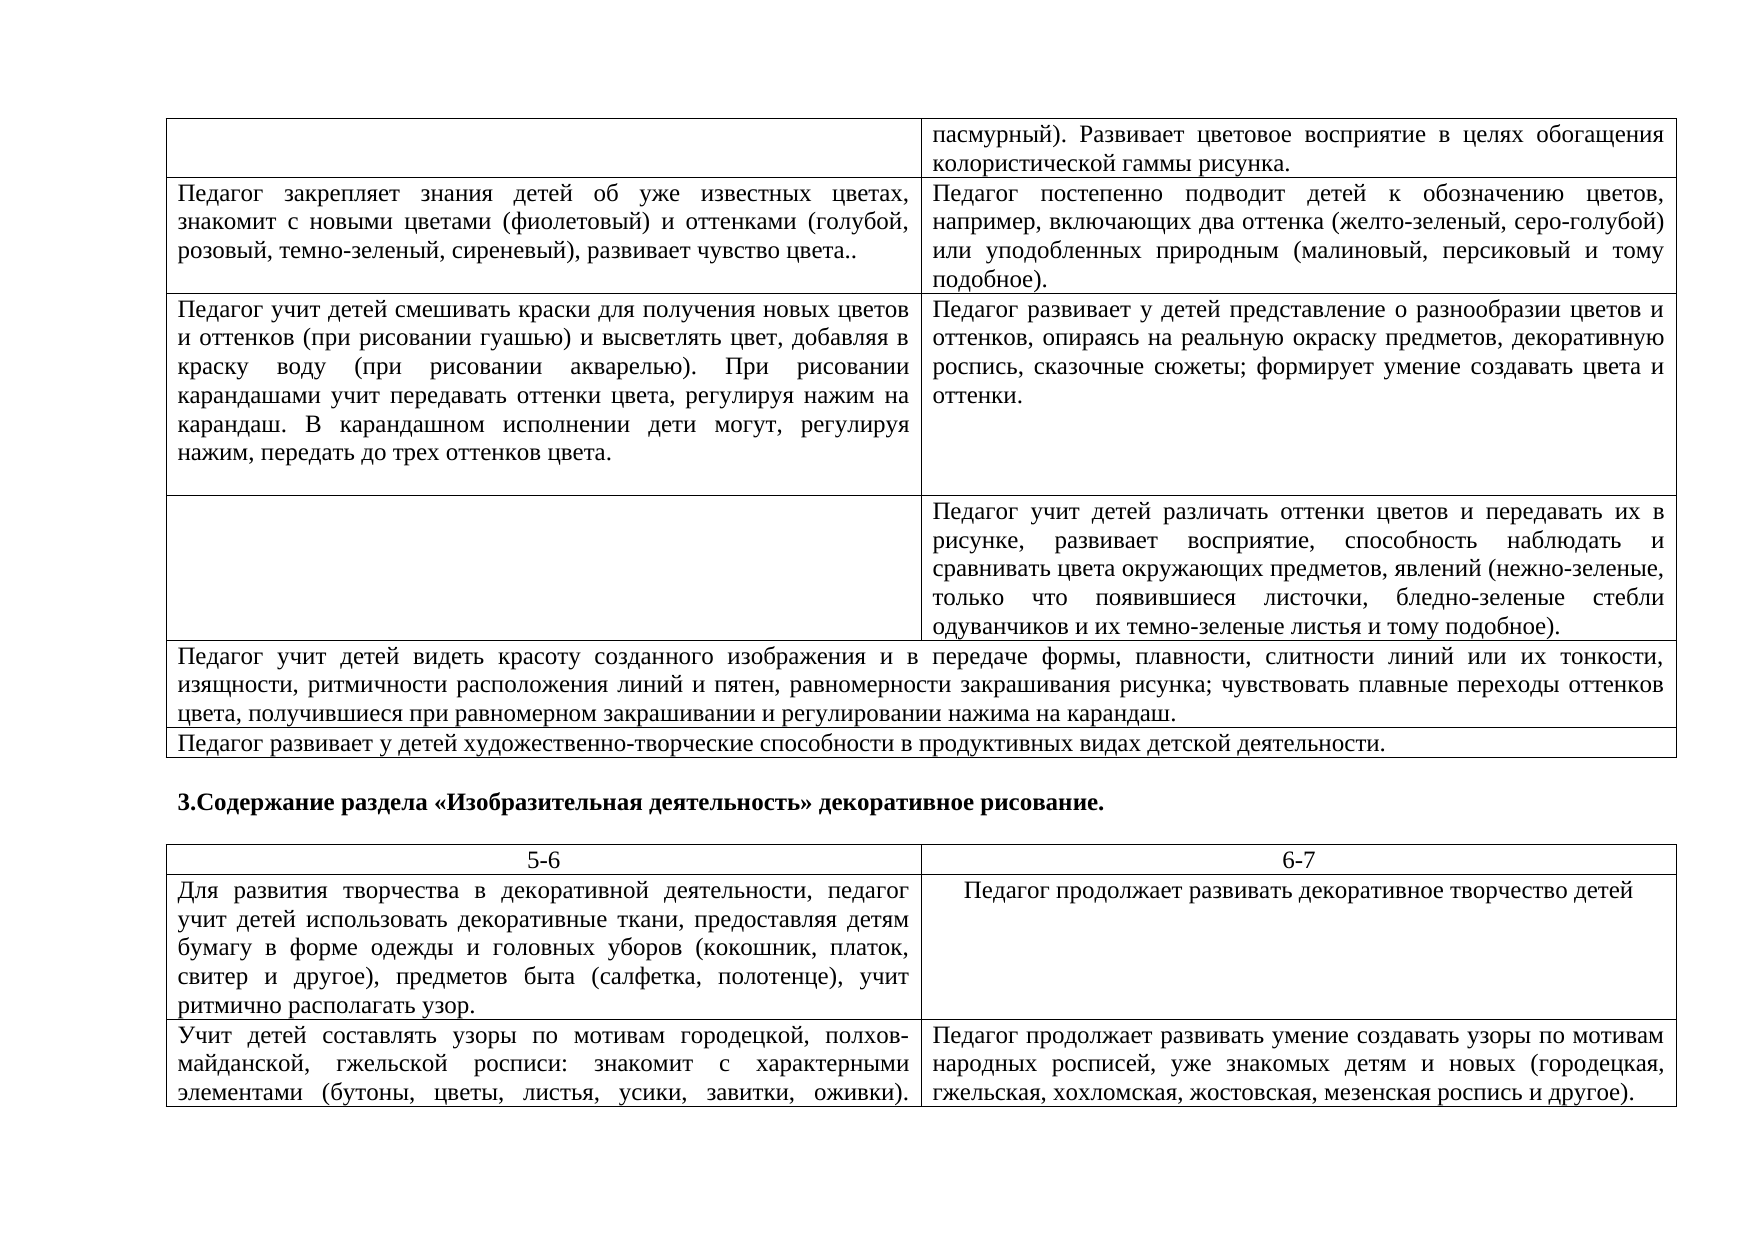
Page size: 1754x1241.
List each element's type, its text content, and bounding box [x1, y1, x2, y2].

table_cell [922, 1020, 1676, 1106]
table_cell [922, 119, 1676, 177]
table_cell [167, 496, 921, 640]
table_header 5-6 [167, 845, 921, 874]
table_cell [167, 1020, 921, 1106]
text 3.Содержание раздела «Изобразительная деятельность» декоративное рисование. [177, 787, 1665, 815]
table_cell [167, 119, 921, 177]
table_cell Педагог закрепляет знания детей об уже известных цветах, знакомит с новыми цветами (фиолетовый) и оттенками (голубой, розовый, темно-зеленый, сиреневый), развивает чувство цвета.. [167, 178, 921, 293]
table_cell Педагог развивает у детей представление о разнообразии цветов и оттенков, опираясь на реальную окраску предметов, декоративную роспись, сказочные сюжеты; формирует умение создавать цвета и оттенки. [922, 294, 1676, 495]
table_cell Для развития творчества в декоративной деятельности, педагог учит детей использовать декоративные ткани, предоставляя детям бумагу в форме одежды и головных уборов (кокошник, платок, свитер и другое), предметов быта (салфетка, полотенце), учит ритмично располагать узор. [167, 875, 921, 1019]
table_cell Педагог развивает у детей художественно-творческие способности в продуктивных видах детской деятельности. [167, 728, 1676, 757]
table_header 6-7 [922, 845, 1676, 874]
table_cell Педагог учит детей смешивать краски для получения новых цветов и оттенков (при рисовании гуашью) и высветлять цвет, добавляя в краску воду (при рисовании акварелью). При рисовании карандашами учит передавать оттенки цвета, регулируя нажим на карандаш. В карандашном исполнении дети могут, регулируя нажим, передать до трех оттенков цвета. [167, 294, 921, 495]
table_cell Педагог постепенно подводит детей к обозначению цветов, например, включающих два оттенка (желто-зеленый, серо-голубой) или уподобленных природным (малиновый, персиковый и тому подобное). [922, 178, 1676, 293]
table_cell Педагог учит детей видеть красоту созданного изображения и в передаче формы, плавности, слитности линий или их тонкости, изящности, ритмичности расположения линий и пятен, равномерности закрашивания рисунка; чувствовать плавные переходы оттенков цвета, получившиеся при равномерном закрашивании и регулировании нажима на карандаш. [167, 641, 1676, 727]
table_cell Педагог учит детей различать оттенки цветов и передавать их в рисунке, развивает восприятие, способность наблюдать и сравнивать цвета окружающих предметов, явлений (нежно-зеленые, только что появившиеся листочки, бледно-зеленые стебли одуванчиков и их темно-зеленые листья и тому подобное). [922, 496, 1676, 640]
table_cell Педагог продолжает развивать декоративное творчество детей [922, 875, 1676, 1019]
